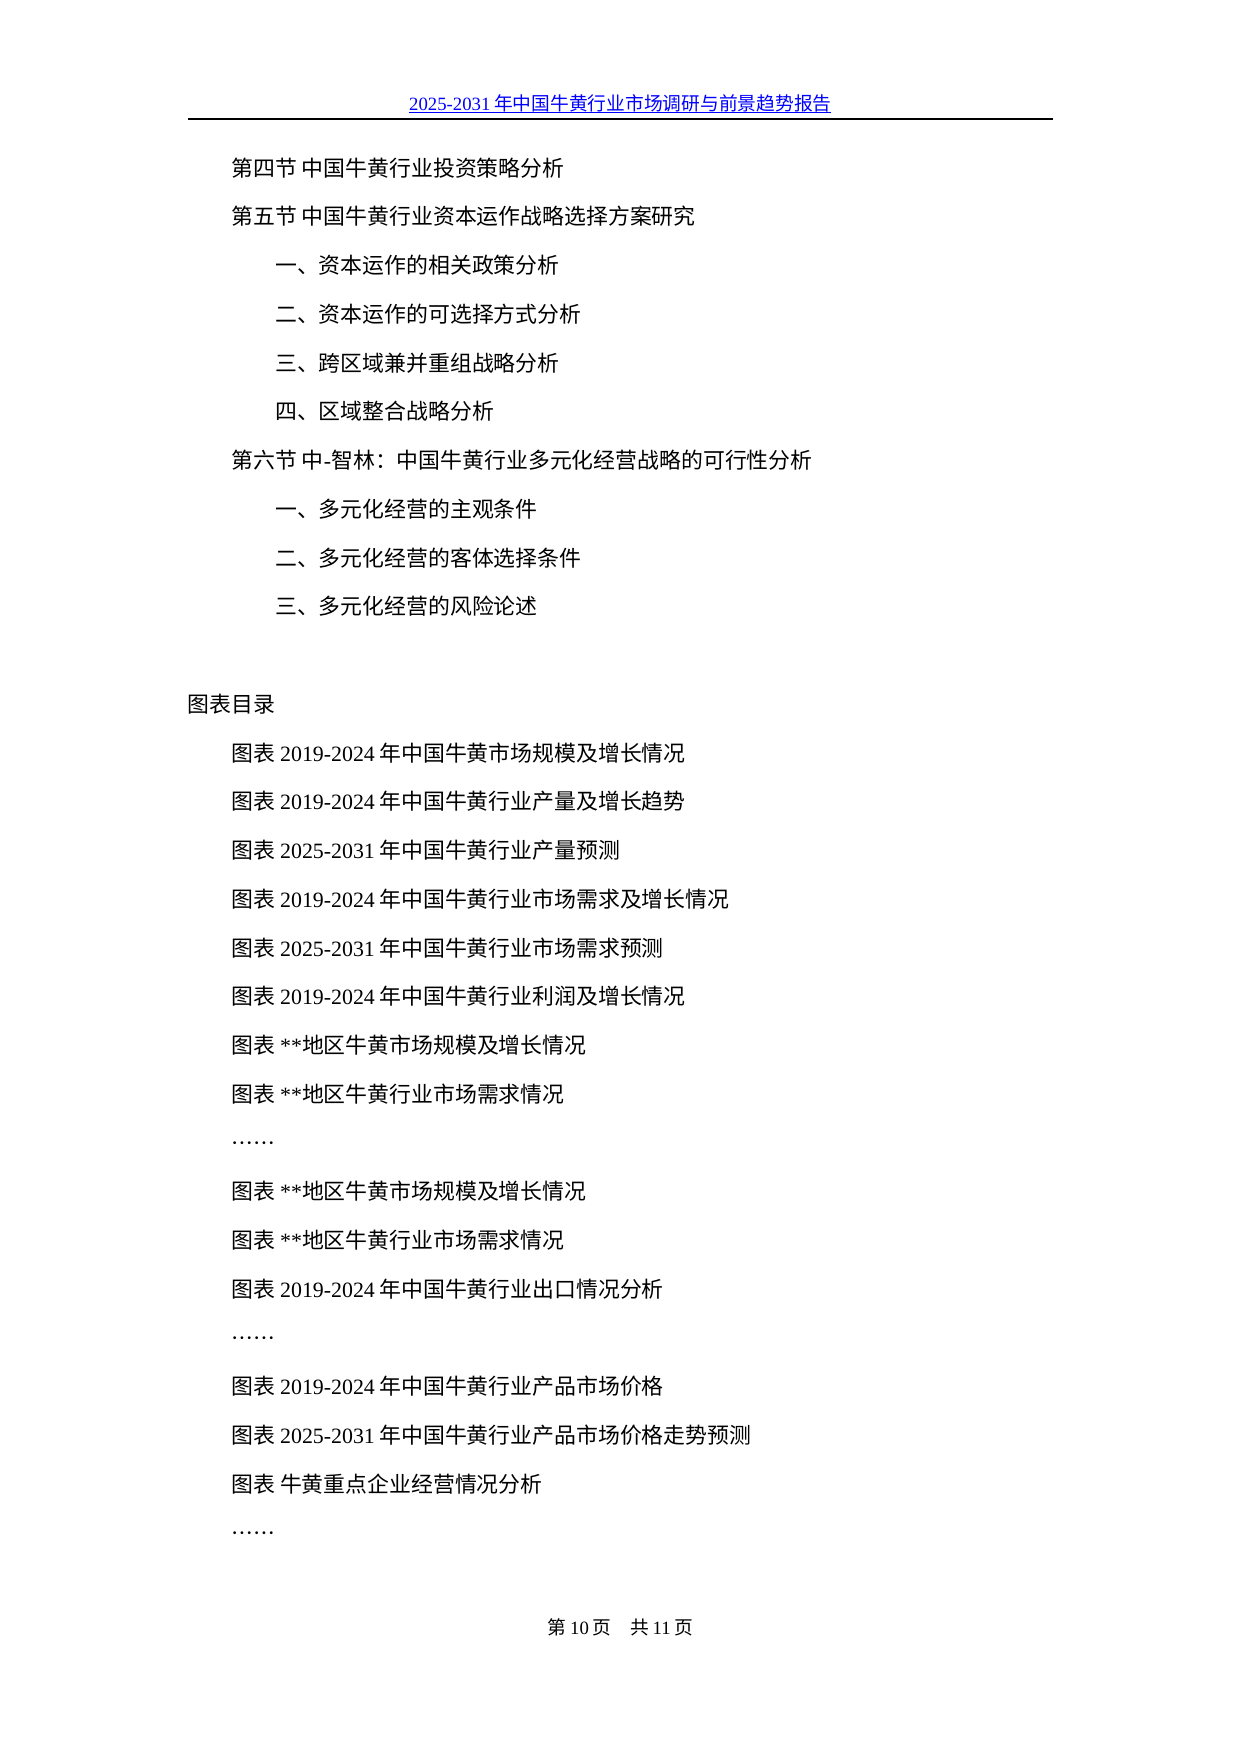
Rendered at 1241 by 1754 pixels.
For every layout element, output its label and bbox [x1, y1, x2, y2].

text [187, 150, 1053, 1548]
